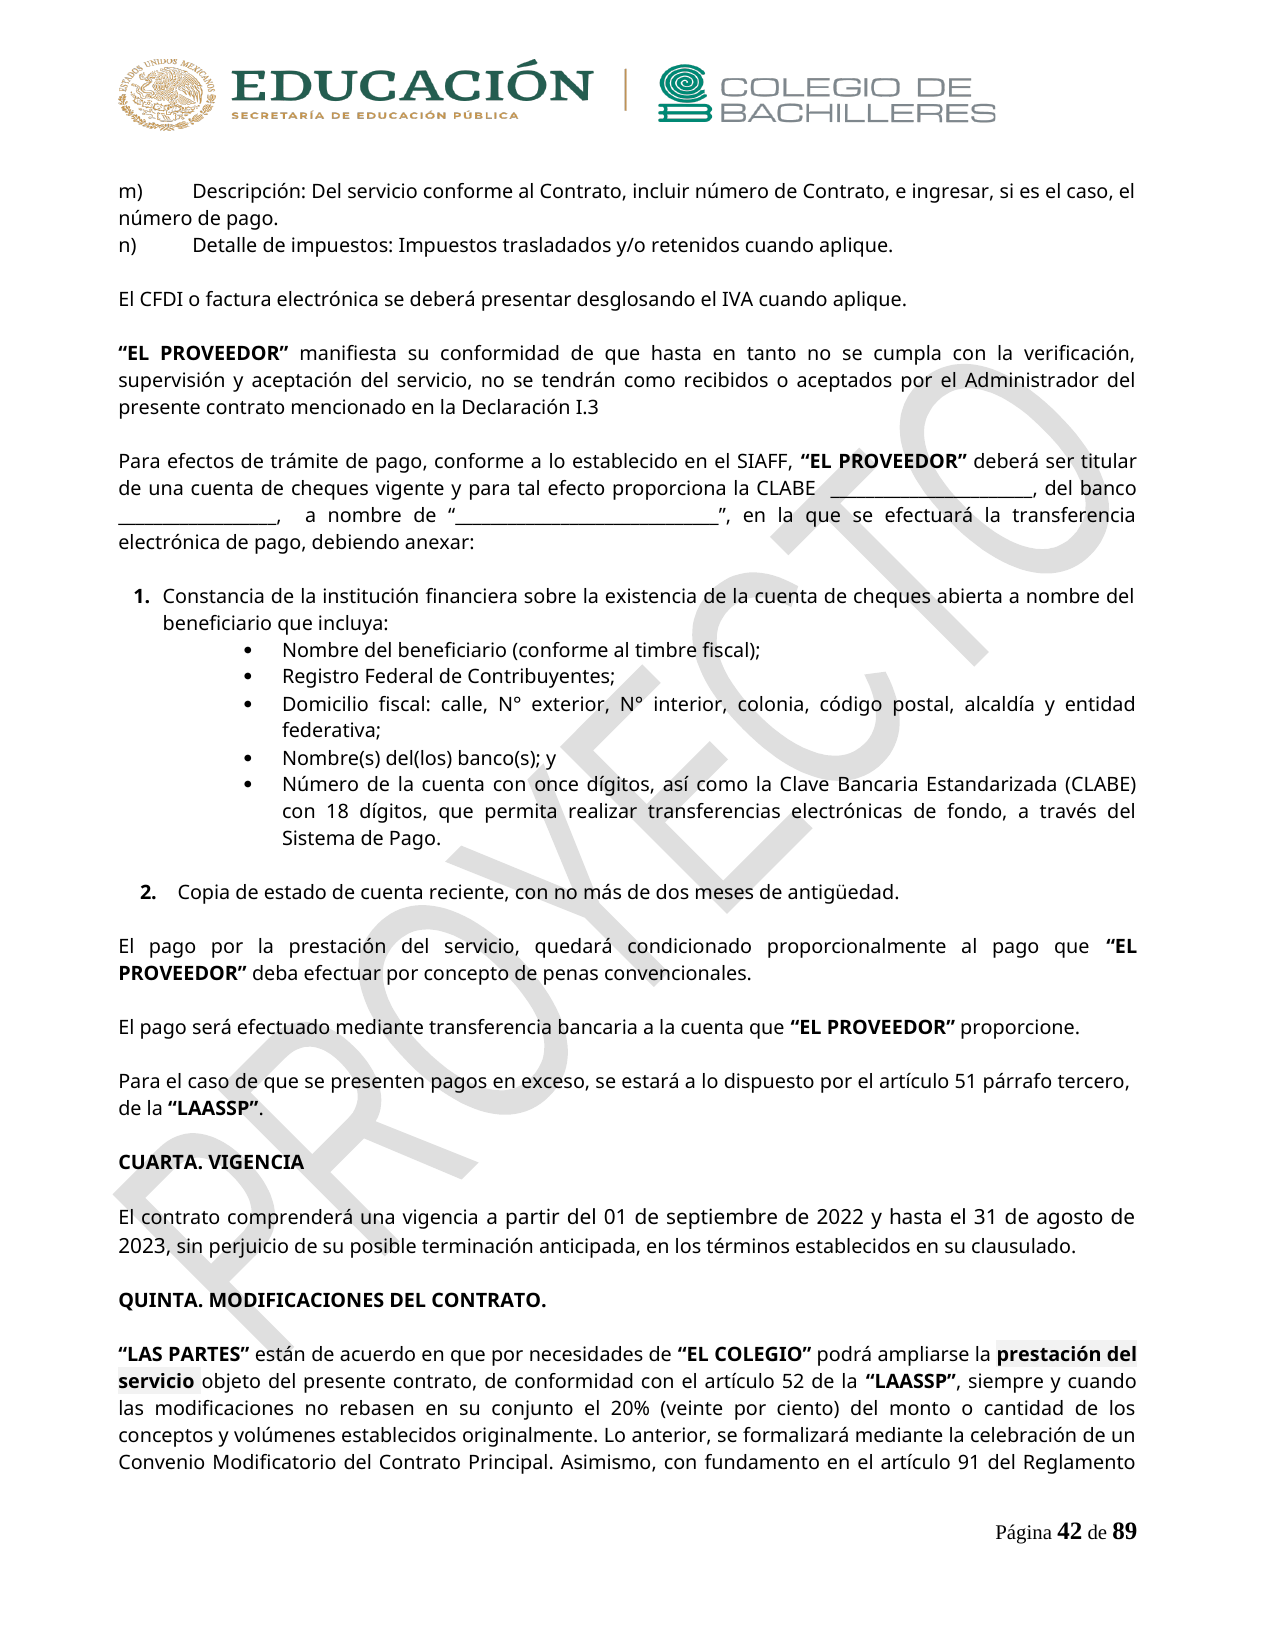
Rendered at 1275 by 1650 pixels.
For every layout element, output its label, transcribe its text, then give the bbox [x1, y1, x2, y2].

text QUINTA. MODIFICACIONES DEL CONTRATO. [118, 1286, 1137, 1313]
text “EL PROVEEDOR” manifiesta su conformidad de que hasta en tanto no se cumpla con la verificación, supervisión y aceptación del servicio, no se tendrán como recibidos o aceptados por el Administrador del presente contrato mencionado en la Declaración I.3 [118, 339, 1137, 420]
text Para el caso de que se presenten pagos en exceso, se estará a lo dispuesto por el artículo 51 párrafo tercero, de la “LAASSP”. [118, 1067, 1132, 1121]
picture [118, 59, 996, 131]
list Copia de estado de cuenta reciente, con no más de dos meses de antigüedad. [140, 879, 1137, 906]
text m) Descripción: Del servicio conforme al Contrato, incluir número de Contrato, e ingresar, si es el caso, el número de pago. [118, 177, 1137, 231]
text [118, 1340, 1137, 1475]
text El contrato comprenderá una vigencia a partir del 01 de septiembre de 2022 y hasta el 31 de agosto de 2023, sin perjuicio de su posible terminación anticipada, en los términos establecidos en su clausulado. [118, 1202, 1137, 1259]
text Para efectos de trámite de pago, conforme a lo establecido en el SIAFF, “EL PROVEEDOR” deberá ser titular de una cuenta de cheques vigente y para tal efecto proporciona la CLABE _______________________, del banco __________________, a nombre de “______________________________”, en la que se efectuará la transferencia electrónica de pago, debiendo anexar: [118, 447, 1137, 555]
text El pago por la prestación del servicio, quedará condicionado proporcionalmente al pago que “EL PROVEEDOR” deba efectuar por concepto de penas convencionales. [118, 933, 1137, 987]
list Nombre del beneficiario (conforme al timbre fiscal); [244, 636, 1137, 663]
text CUARTA. VIGENCIA [118, 1148, 1137, 1175]
list Registro Federal de Contribuyentes; [244, 663, 1137, 690]
list Nombre(s) del(los) banco(s); y [244, 744, 1137, 771]
list Constancia de la institución financiera sobre la existencia de la cuenta de cheques abierta a nombre del beneficiario que incluya: [133, 582, 1137, 636]
list Domicilio fiscal: calle, N° exterior, N° interior, colonia, código postal, alcaldía y entidad federativa; [244, 690, 1137, 744]
text El pago será efectuado mediante transferencia bancaria a la cuenta que “EL PROVEEDOR” proporcione. [118, 1013, 1137, 1041]
text n) Detalle de impuestos: Impuestos trasladados y/o retenidos cuando aplique. [118, 231, 1137, 258]
text El CFDI o factura electrónica se deberá presentar desglosando el IVA cuando aplique. [118, 285, 1137, 312]
list Número de la cuenta con once dígitos, así como la Clave Bancaria Estandarizada (CLABE) con 18 dígitos, que permita realizar transferencias electrónicas de fondo, a través del Sistema de Pago. [244, 771, 1137, 852]
